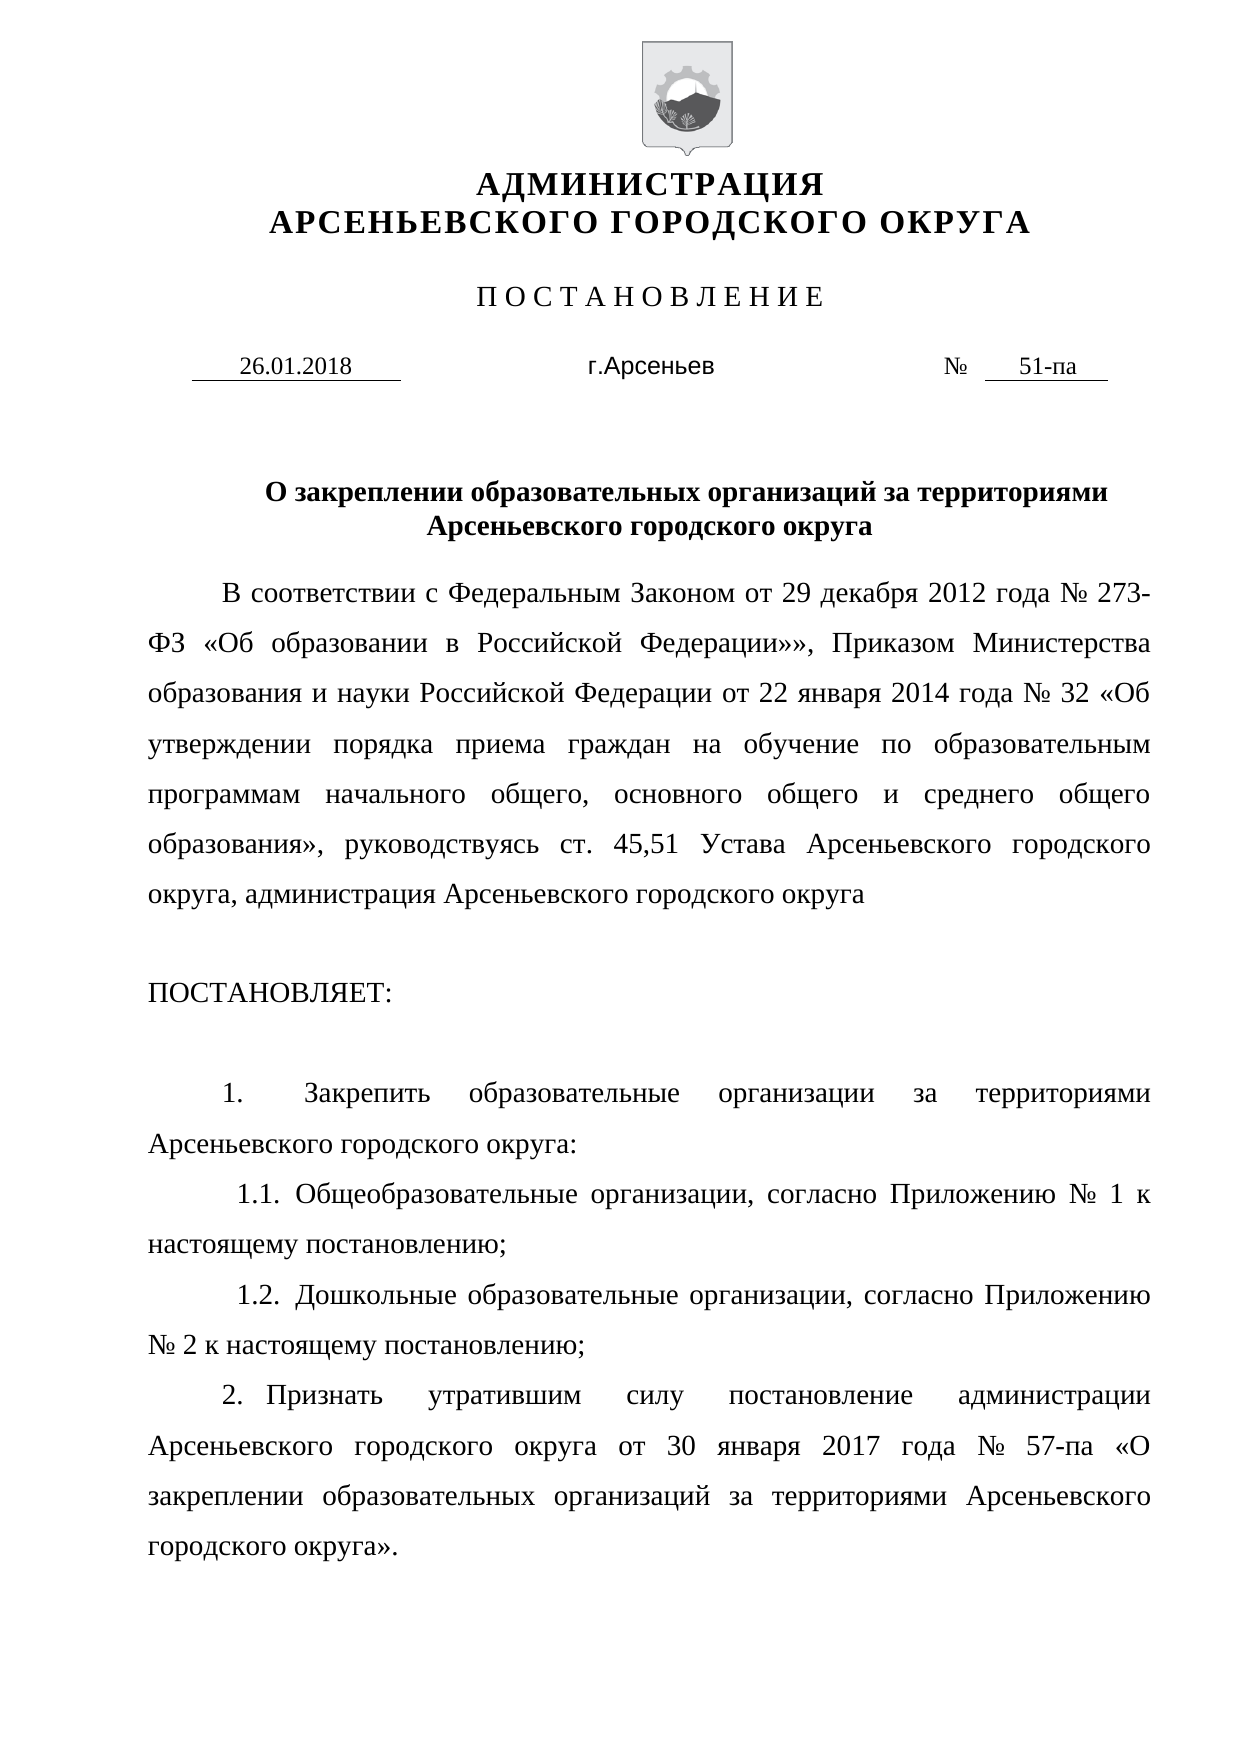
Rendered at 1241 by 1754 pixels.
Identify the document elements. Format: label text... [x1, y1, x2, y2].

list Дошкольные образовательные организации, согласно Приложению № 2 к настоящему постановлению; [148, 1277, 1152, 1361]
text АДМИНИСТРАЦИЯ [148, 164, 1152, 202]
list Общеобразовательные организации, согласно Приложению № 1 к настоящему постановлению; [148, 1176, 1152, 1260]
table_header 51-па [985, 351, 1108, 380]
list Признать утратившим силу постановление администрации Арсеньевского городского округа от 30 января 2017 года № 57-па «О закреплении образовательных организаций за территориями Арсеньевского городского округа». [148, 1377, 1152, 1562]
text АРСЕНЬЕВСКОГО ГОРОДСКОГО ОКРУГА [148, 202, 1152, 241]
list Закрепить образовательные организации за территориями Арсеньевского городского округа: [148, 1076, 1152, 1159]
table_header 26.01.2018 [192, 351, 401, 380]
table_header г.Арсеньев [401, 351, 932, 380]
picture [637, 41, 736, 164]
text ПОСТАНОВЛЯЕТ: [148, 975, 1152, 1008]
text П О С Т А Н О В Л Е Н И Е [148, 279, 1152, 313]
text О закреплении образовательных организаций за территориями Арсеньевского городского округа [148, 474, 1152, 541]
text В соответствии с Федеральным Законом от 29 декабря 2012 года № 273-ФЗ «Об образовании в Российской Федерации»», Приказом Министерства образования и науки Российской Федерации от 22 января 2014 года № 32 «Об утверждении порядка приема граждан на обучение по образовательным программам начального общего, основного общего и среднего общего образования», руководствуясь ст. 45,51 Устава Арсеньевского городского округа, администрация Арсеньевского городского округа [148, 575, 1152, 910]
table_header № [932, 351, 985, 380]
